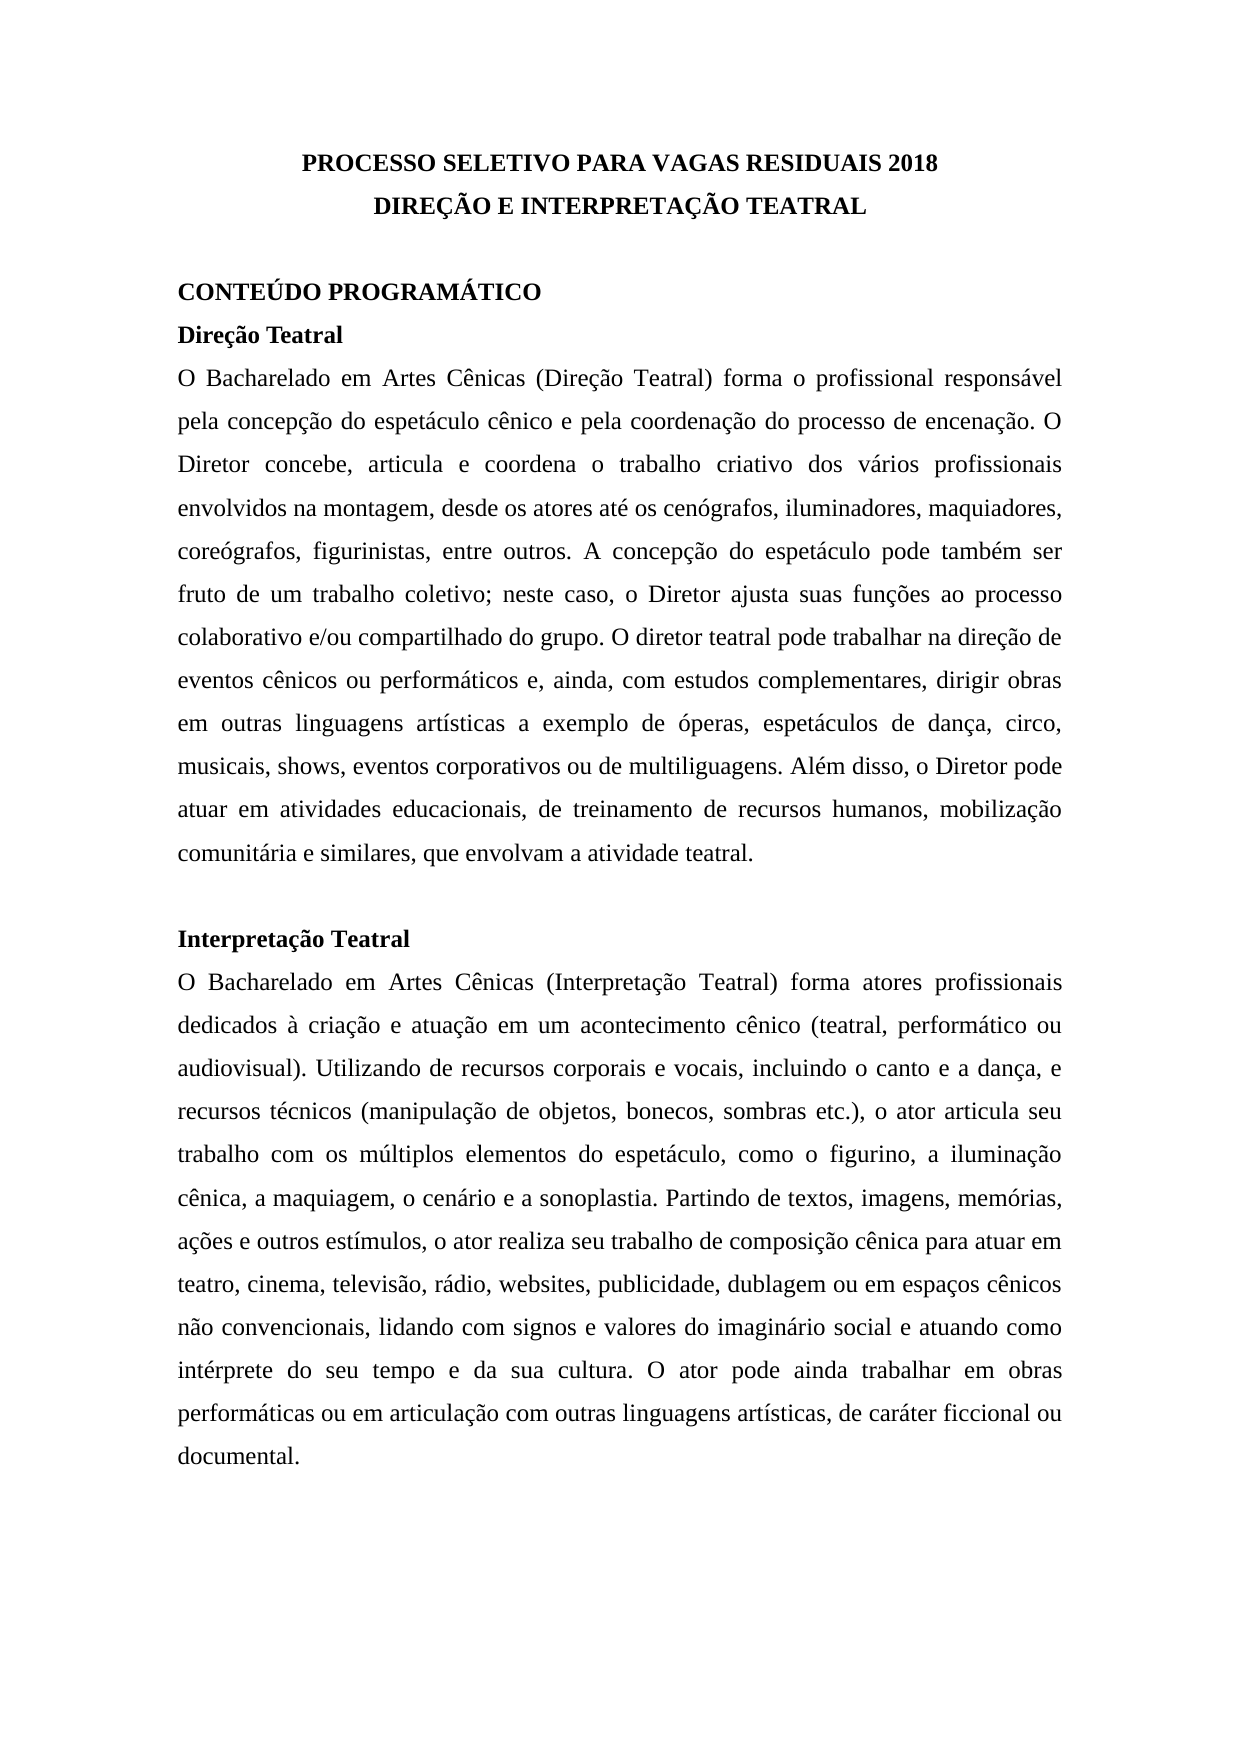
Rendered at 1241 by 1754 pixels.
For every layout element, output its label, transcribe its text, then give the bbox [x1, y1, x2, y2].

text PROCESSO SELETIVO PARA VAGAS RESIDUAIS 2018 [177, 148, 1063, 176]
text CONTEÚDO PROGRAMÁTICO [177, 277, 1063, 306]
text DIREÇÃO E INTERPRETAÇÃO TEATRAL [177, 191, 1063, 219]
text O Bacharelado em Artes Cênicas (Direção Teatral) forma o profissional responsável pela concepção do espetáculo cênico e pela coordenação do processo de encenação. O Diretor concebe, articula e coordena o trabalho criativo dos vários profissionais envolvidos na montagem, desde os atores até os cenógrafos, iluminadores, maquiadores, coreógrafos, figurinistas, entre outros. A concepção do espetáculo pode também ser fruto de um trabalho coletivo; neste caso, o Diretor ajusta suas funções ao processo colaborativo e/ou compartilhado do grupo. O diretor teatral pode trabalhar na direção de eventos cênicos ou performáticos e, ainda, com estudos complementares, dirigir obras em outras linguagens artísticas a exemplo de óperas, espetáculos de dança, circo, musicais, shows, eventos corporativos ou de multiliguagens. Além disso, o Diretor pode atuar em atividades educacionais, de treinamento de recursos humanos, mobilização comunitária e similares, que envolvam a atividade teatral. [177, 363, 1063, 866]
text Interpretação Teatral [177, 924, 1063, 953]
text O Bacharelado em Artes Cênicas (Interpretação Teatral) forma atores profissionais dedicados à criação e atuação em um acontecimento cênico (teatral, performático ou audiovisual). Utilizando de recursos corporais e vocais, incluindo o canto e a dança, e recursos técnicos (manipulação de objetos, bonecos, sombras etc.), o ator articula seu trabalho com os múltiplos elementos do espetáculo, como o figurino, a iluminação cênica, a maquiagem, o cenário e a sonoplastia. Partindo de textos, imagens, memórias, ações e outros estímulos, o ator realiza seu trabalho de composição cênica para atuar em teatro, cinema, televisão, rádio, websites, publicidade, dublagem ou em espaços cênicos não convencionais, lidando com signos e valores do imaginário social e atuando como intérprete do seu tempo e da sua cultura. O ator pode ainda trabalhar em obras performáticas ou em articulação com outras linguagens artísticas, de caráter ficcional ou documental. [177, 967, 1063, 1470]
text Direção Teatral [177, 320, 1063, 349]
